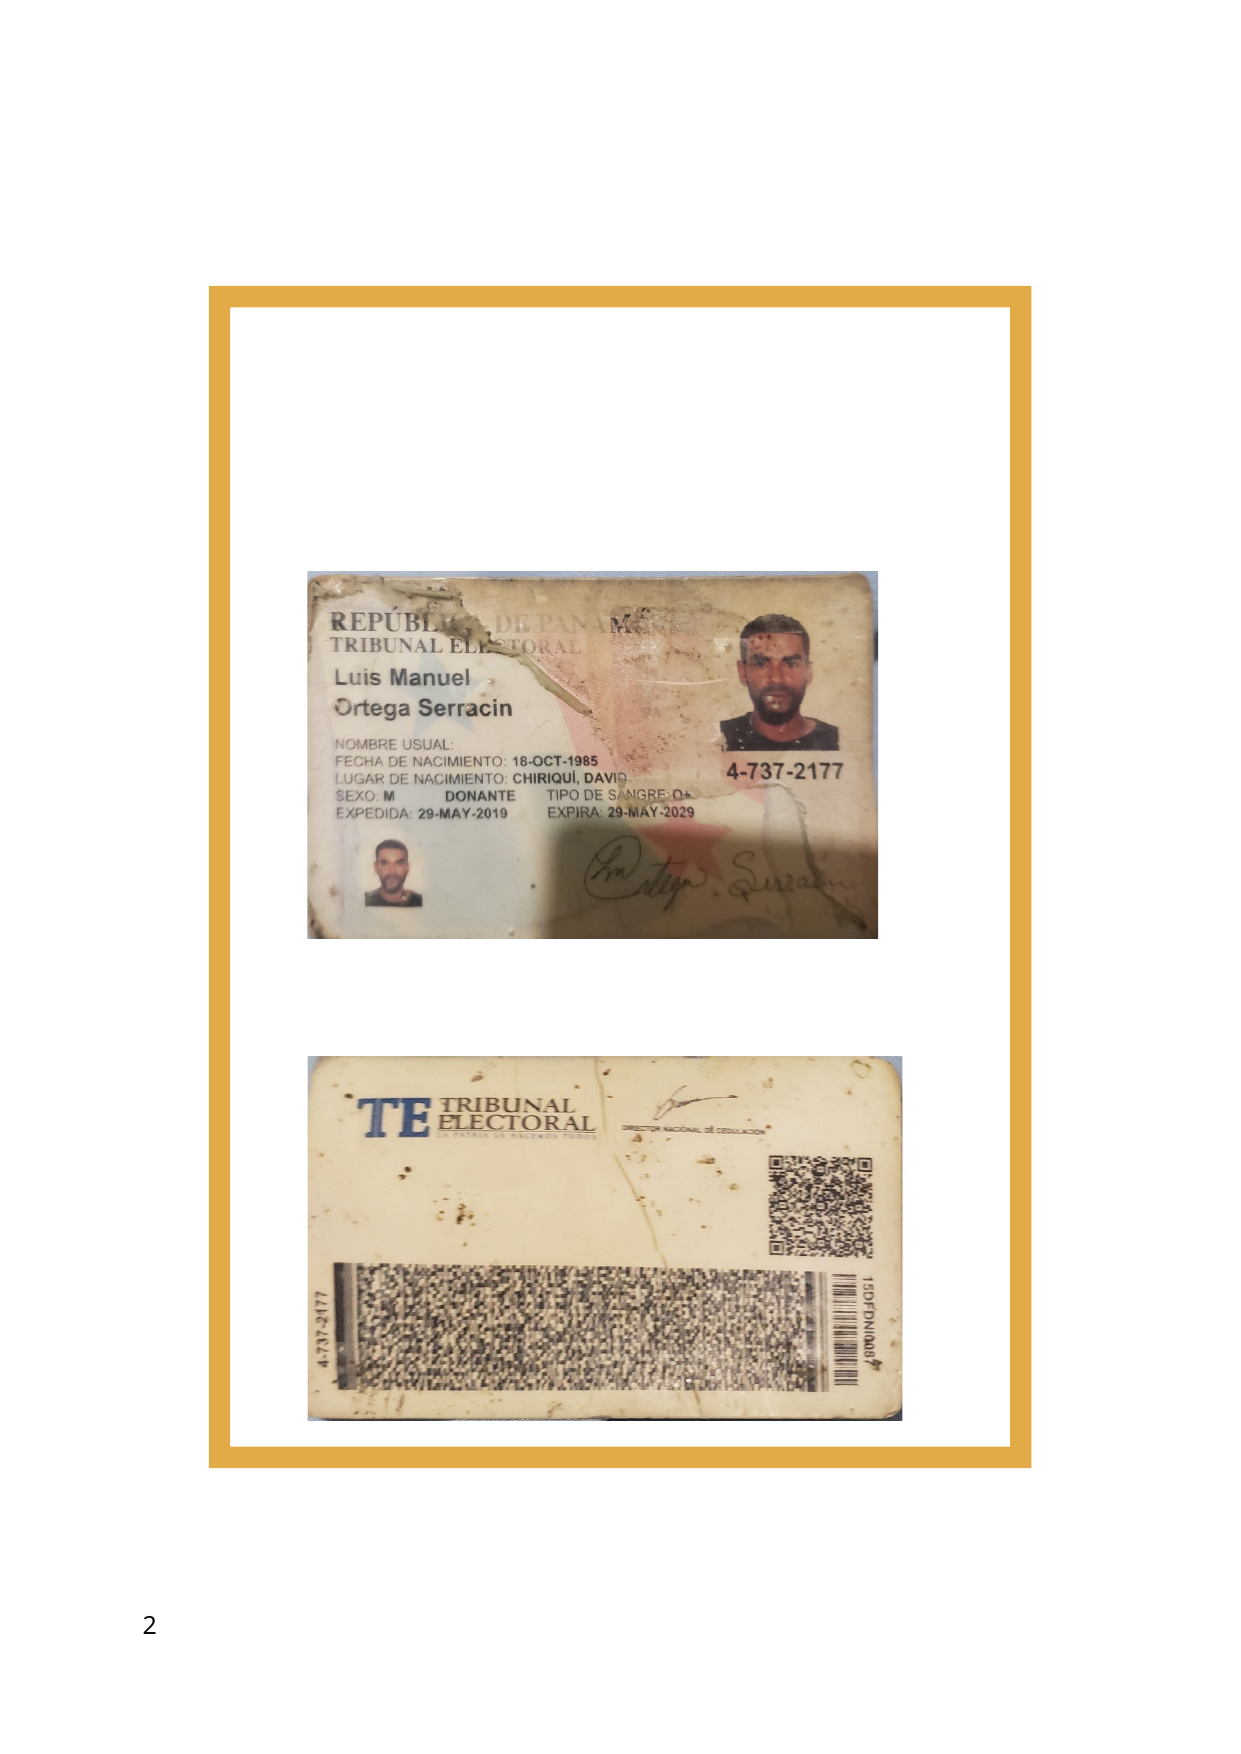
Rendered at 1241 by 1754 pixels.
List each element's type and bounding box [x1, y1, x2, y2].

picture [307, 571, 879, 939]
picture [307, 1056, 903, 1421]
